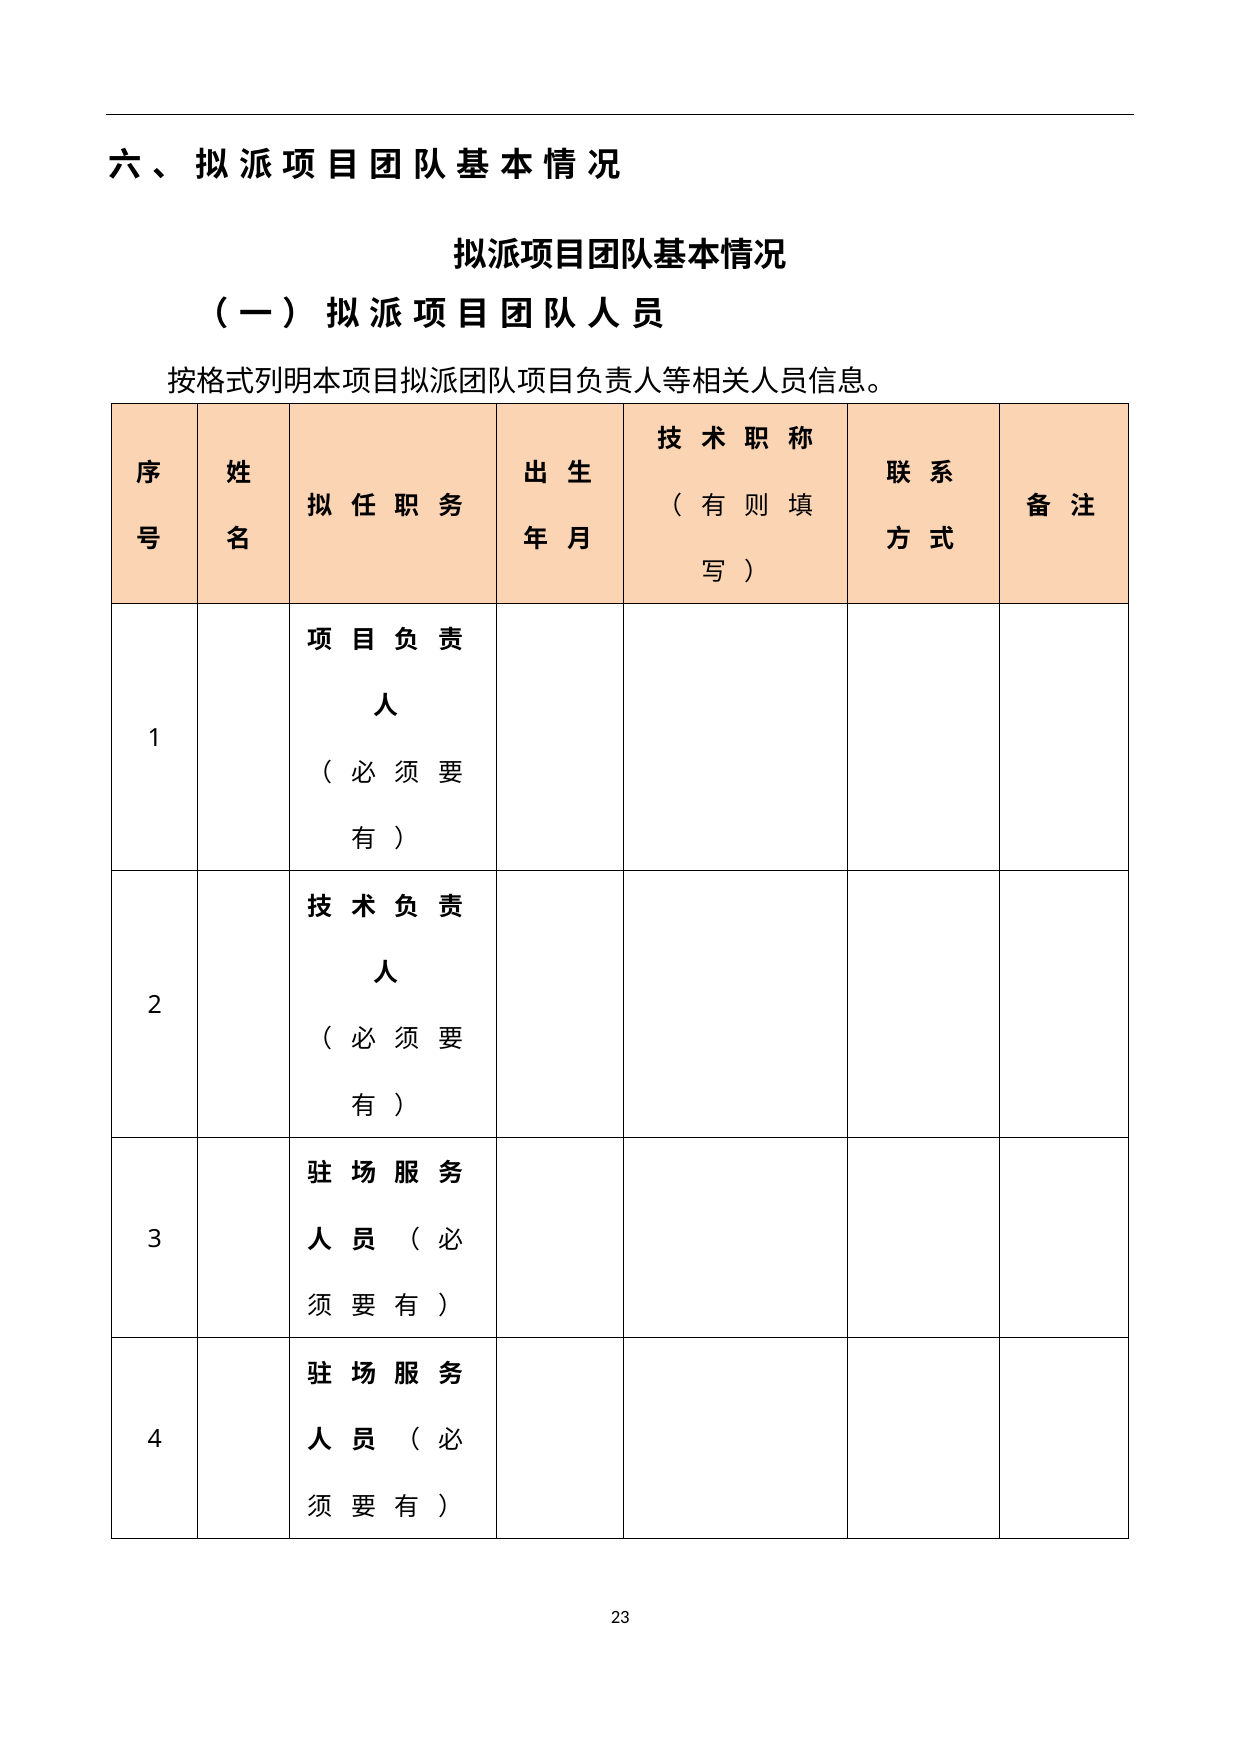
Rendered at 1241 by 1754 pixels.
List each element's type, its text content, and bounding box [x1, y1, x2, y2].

table_cell [497, 1338, 623, 1538]
table_cell [1000, 604, 1128, 870]
table_cell [198, 1138, 289, 1337]
table_cell 技术负责人 （必须要有） [290, 871, 496, 1137]
table_cell [198, 871, 289, 1137]
table_cell [624, 871, 847, 1137]
table_cell 驻场服务人员（必须要有） [290, 1338, 496, 1538]
table_cell [624, 1138, 847, 1337]
table_cell [198, 604, 289, 870]
table_cell [497, 871, 623, 1137]
text 按格式列明本项目拟派团队项目负责人等相关人员信息。 [108, 344, 1132, 403]
table_cell [848, 1338, 999, 1538]
table_header 序号 [112, 404, 197, 603]
table_cell [848, 1138, 999, 1337]
table_cell [1000, 1338, 1128, 1538]
table_cell 驻场服务人员（必须要有） [290, 1138, 496, 1337]
table_cell [1000, 1138, 1128, 1337]
table_header 出生年月 [497, 404, 623, 603]
table_header 技术职称 （有则填写） [624, 404, 847, 603]
table_cell 2 [112, 871, 197, 1137]
table_cell [624, 604, 847, 870]
table_cell [1000, 871, 1128, 1137]
table_cell 3 [112, 1138, 197, 1337]
table_header 拟任职务 [290, 404, 496, 603]
table_header 姓名 [198, 404, 289, 603]
table_cell [848, 604, 999, 870]
table_cell [497, 604, 623, 870]
table_cell [497, 1138, 623, 1337]
table_cell [198, 1338, 289, 1538]
table_cell 项目负责人 （必须要有） [290, 604, 496, 870]
table_cell [624, 1338, 847, 1538]
table_header 联系方式 [848, 404, 999, 603]
table_header 备注 [1000, 404, 1128, 603]
subtitle 六、拟派项目团队基本情况 [108, 129, 1132, 195]
table_cell 1 [112, 604, 197, 870]
table_cell [848, 871, 999, 1137]
table_cell 4 [112, 1338, 197, 1538]
text 拟派项目团队基本情况 [108, 219, 1132, 278]
text （一）拟派项目团队人员 [108, 278, 1132, 344]
